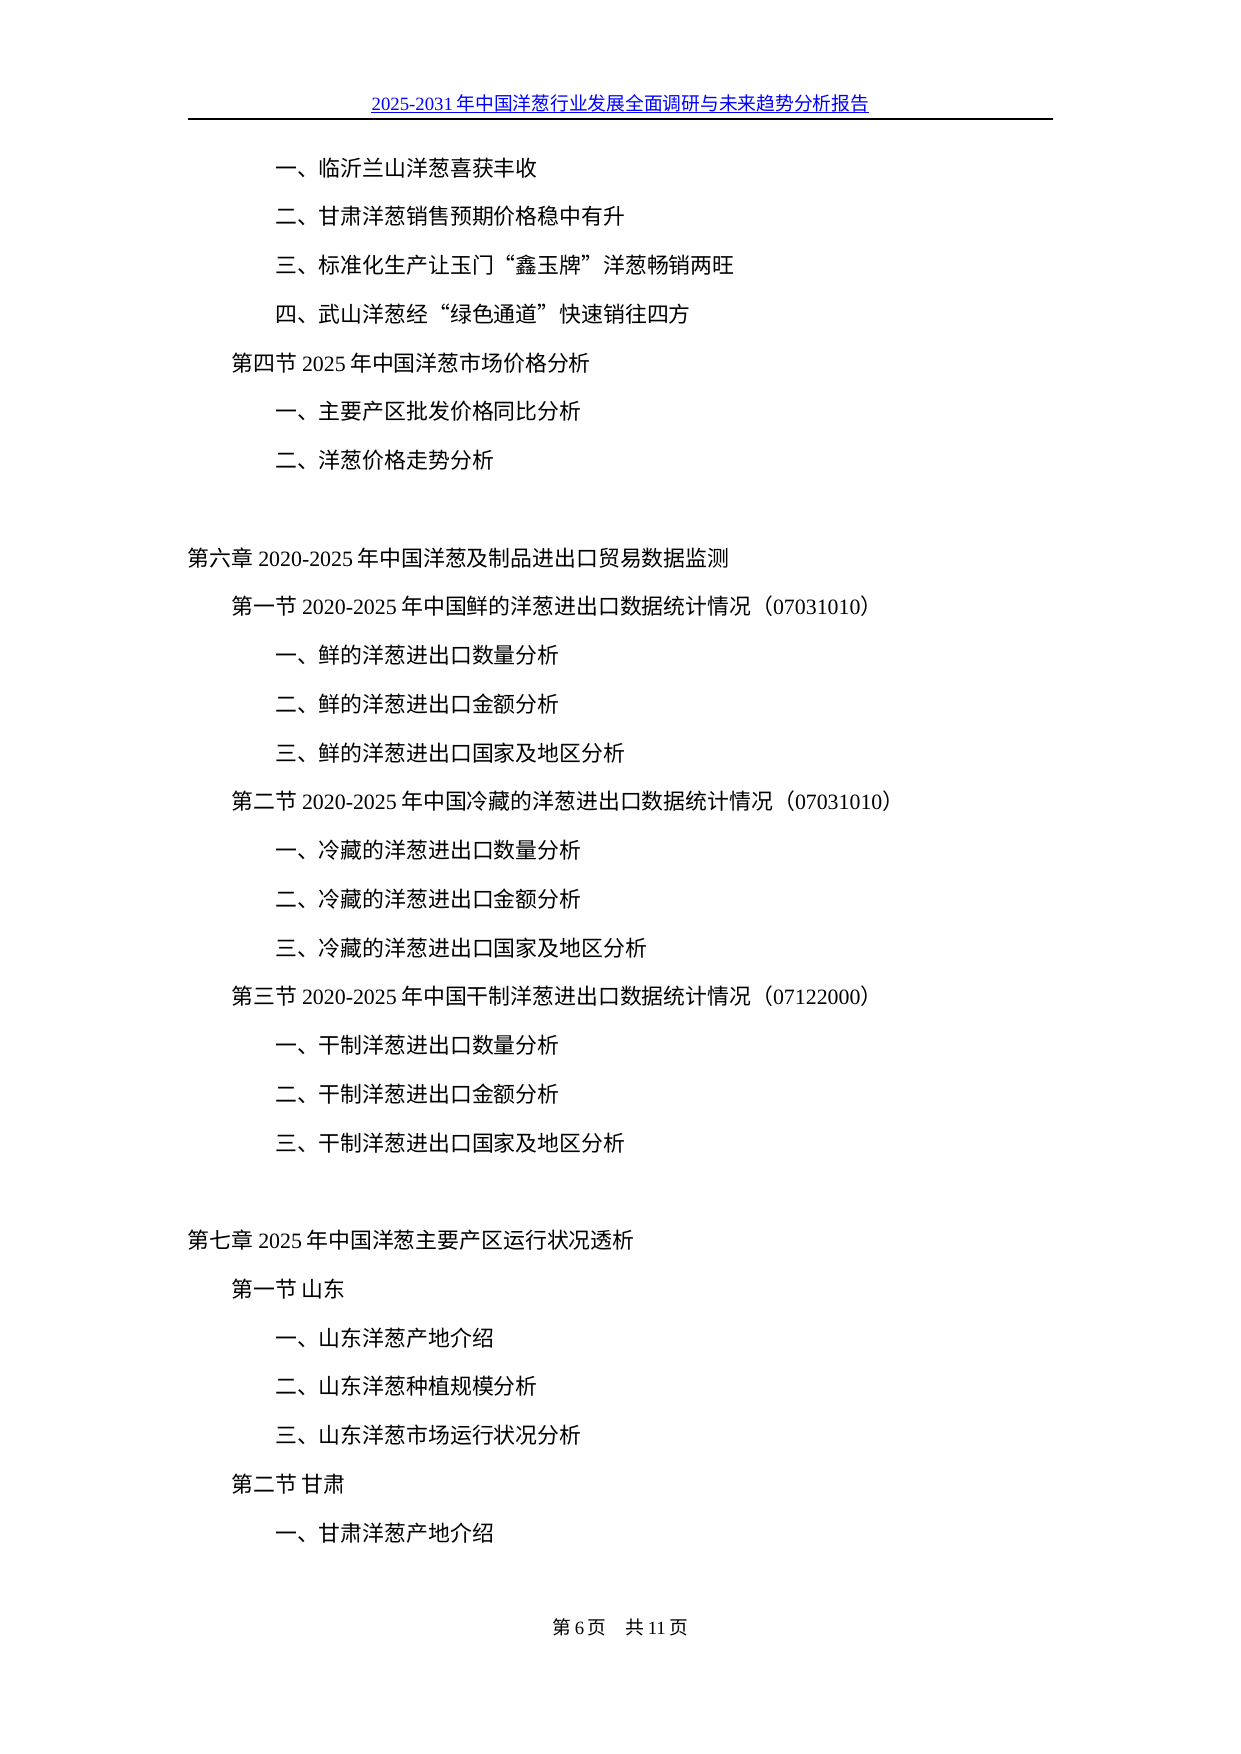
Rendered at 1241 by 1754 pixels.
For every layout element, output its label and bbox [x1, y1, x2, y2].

text [187, 150, 1053, 1548]
